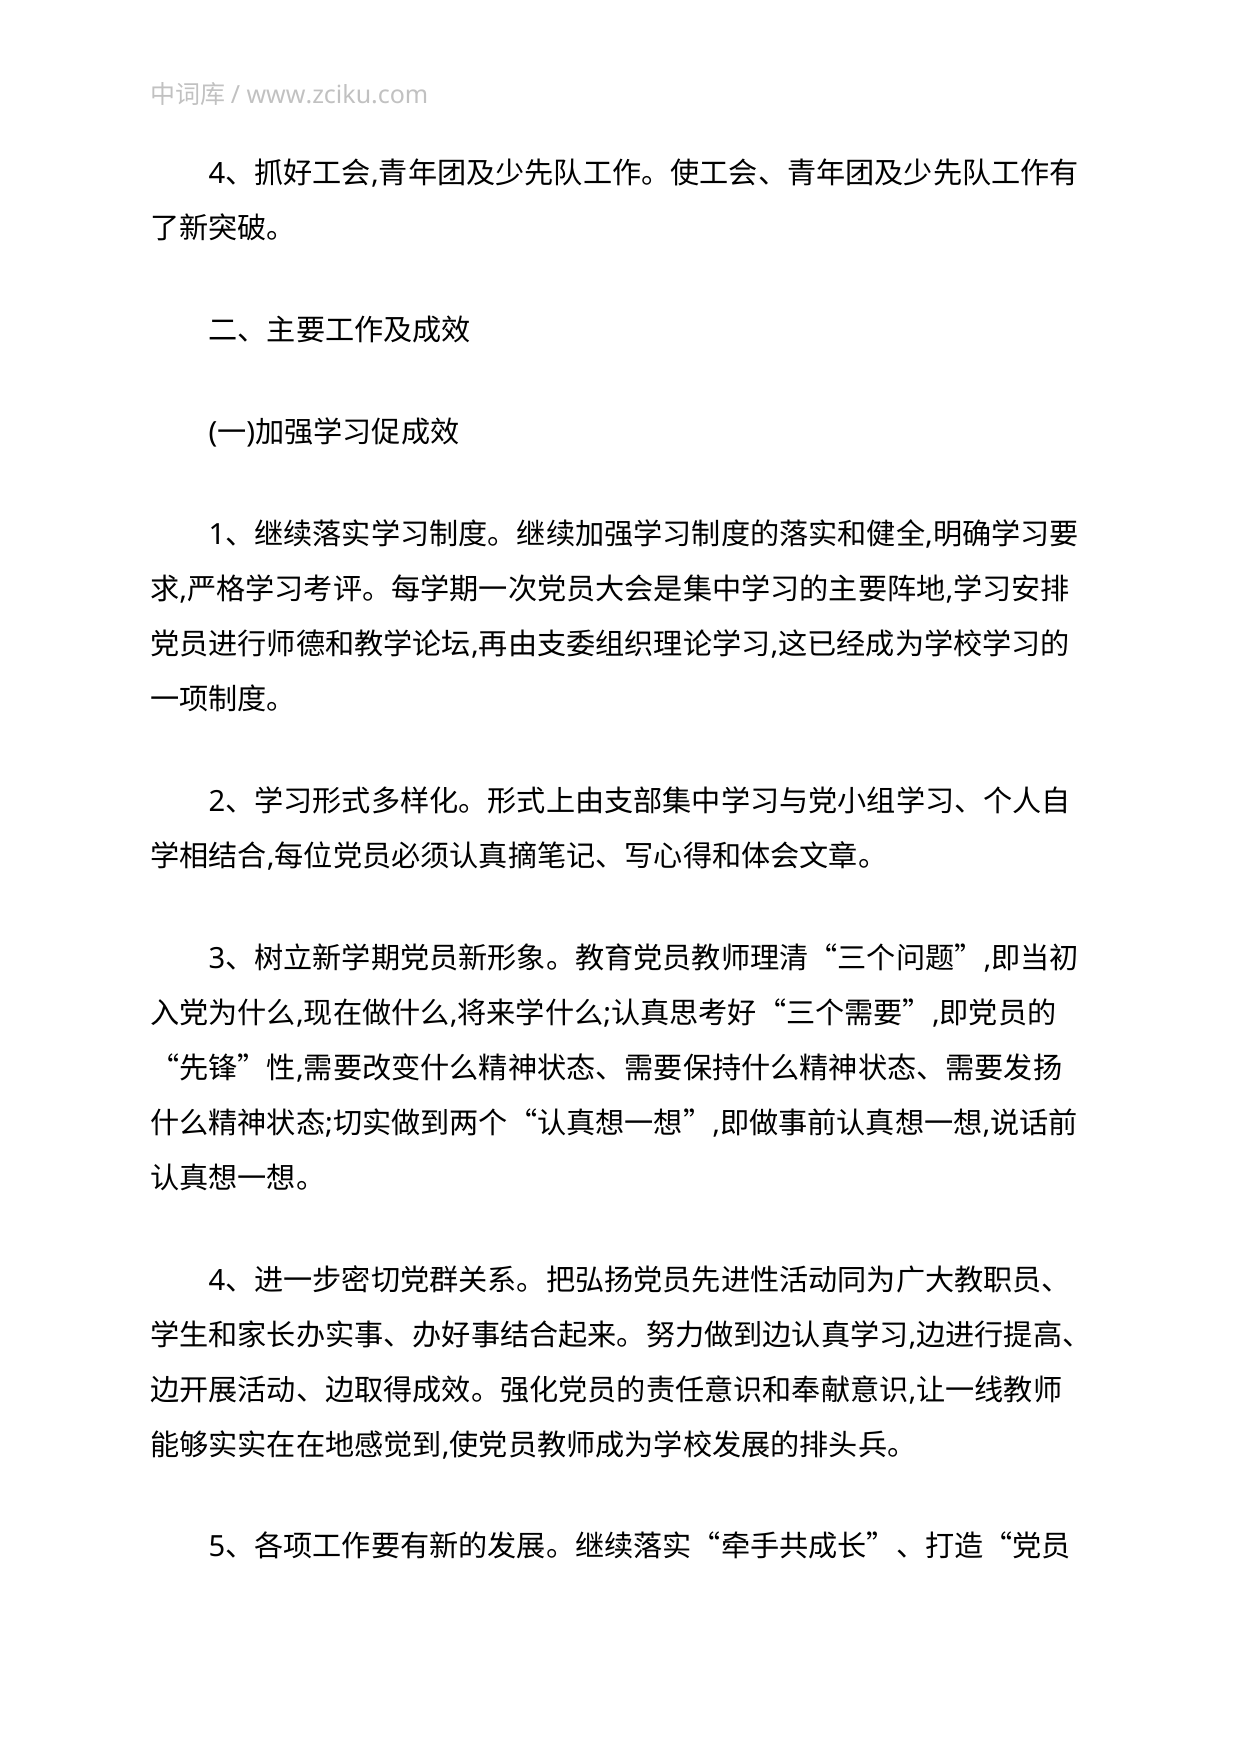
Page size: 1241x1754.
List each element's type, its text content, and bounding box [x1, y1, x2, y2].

text (一)加强学习促成效 [150, 408, 1090, 451]
text 1、继续落实学习制度。继续加强学习制度的落实和健全,明确学习要求,严格学习考评。每学期一次党员大会是集中学习的主要阵地,学习安排党员进行师德和教学论坛,再由支委组织理论学习,这已经成为学校学习的一项制度。 [150, 511, 1090, 718]
text 4、进一步密切党群关系。把弘扬党员先进性活动同为广大教职员、学生和家长办实事、办好事结合起来。努力做到边认真学习,边进行提高、边开展活动、边取得成效。强化党员的责任意识和奉献意识,让一线教师能够实实在在地感觉到,使党员教师成为学校发展的排头兵。 [150, 1256, 1090, 1463]
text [150, 1523, 1090, 1565]
text 3、树立新学期党员新形象。教育党员教师理清“三个问题”,即当初入党为什么,现在做什么,将来学什么;认真思考好“三个需要”,即党员的“先锋”性,需要改变什么精神状态、需要保持什么精神状态、需要发扬什么精神状态;切实做到两个“认真想一想”,即做事前认真想一想,说话前认真想一想。 [150, 934, 1090, 1197]
text 2、学习形式多样化。形式上由支部集中学习与党小组学习、个人自学相结合,每位党员必须认真摘笔记、写心得和体会文章。 [150, 777, 1090, 875]
text 二、主要工作及成效 [150, 307, 1090, 349]
text 4、抓好工会,青年团及少先队工作。使工会、青年团及少先队工作有了新突破。 [150, 150, 1090, 247]
